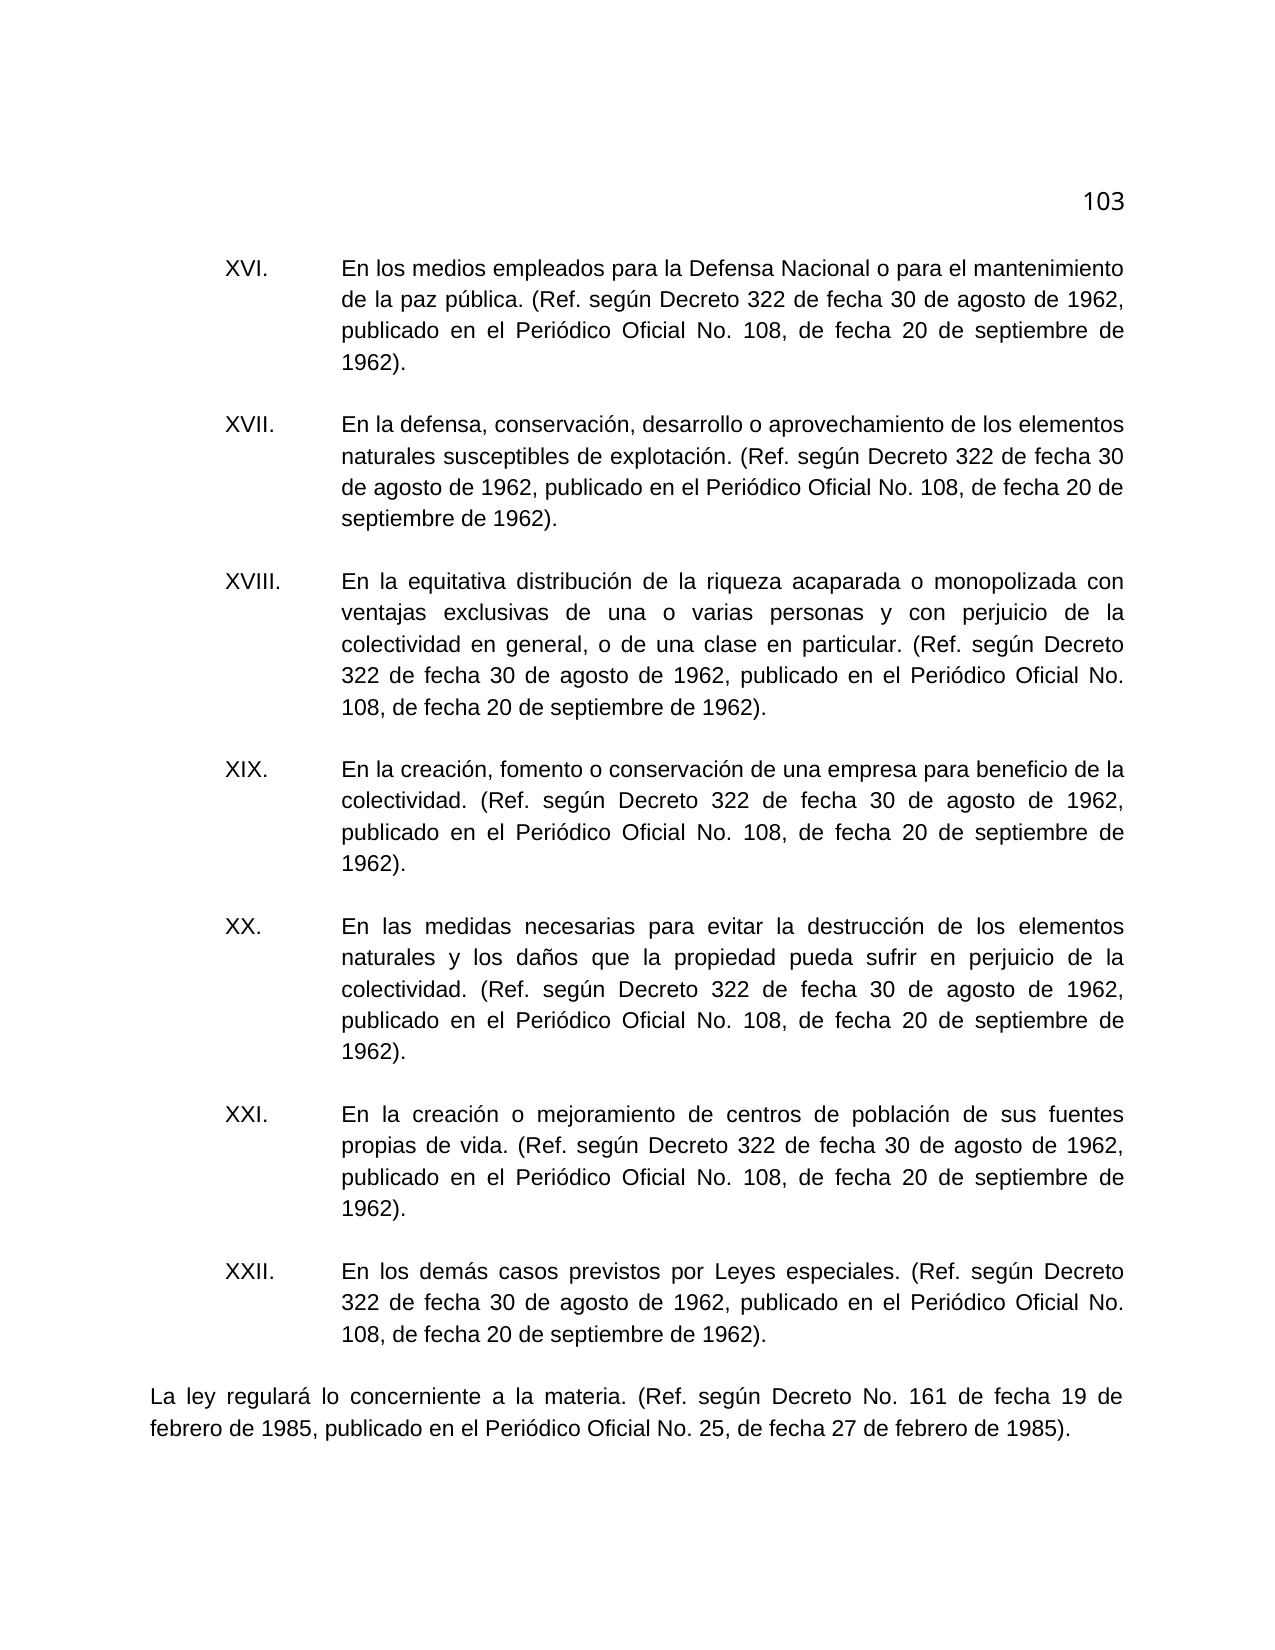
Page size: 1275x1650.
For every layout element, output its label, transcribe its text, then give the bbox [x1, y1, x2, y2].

list XVI. En los medios empleados para la Defensa Nacional o para el mantenimiento de la paz pública. (Ref. según Decreto 322 de fecha 30 de agosto de 1962, publicado en el Periódico Oficial No. 108, de fecha 20 de septiembre de 1962). [225, 254, 1125, 375]
list XVII. En la defensa, conservación, desarrollo o aprovechamiento de los elementos naturales susceptibles de explotación. (Ref. según Decreto 322 de fecha 30 de agosto de 1962, publicado en el Periódico Oficial No. 108, de fecha 20 de septiembre de 1962). [225, 411, 1125, 532]
list XXII. En los demás casos previstos por Leyes especiales. (Ref. según Decreto 322 de fecha 30 de agosto de 1962, publicado en el Periódico Oficial No. 108, de fecha 20 de septiembre de 1962). [225, 1258, 1125, 1347]
list XIX. En la creación, fomento o conservación de una empresa para beneficio de la colectividad. (Ref. según Decreto 322 de fecha 30 de agosto de 1962, publicado en el Periódico Oficial No. 108, de fecha 20 de septiembre de 1962). [225, 756, 1125, 877]
list XVIII. En la equitativa distribución de la riqueza acaparada o monopolizada con ventajas exclusivas de una o varias personas y con perjuicio de la colectividad en general, o de una clase en particular. (Ref. según Decreto 322 de fecha 30 de agosto de 1962, publicado en el Periódico Oficial No. 108, de fecha 20 de septiembre de 1962). [225, 568, 1125, 720]
list XX. En las medidas necesarias para evitar la destrucción de los elementos naturales y los daños que la propiedad pueda sufrir en perjuicio de la colectividad. (Ref. según Decreto 322 de fecha 30 de agosto de 1962, publicado en el Periódico Oficial No. 108, de fecha 20 de septiembre de 1962). [225, 913, 1125, 1065]
list XXI. En la creación o mejoramiento de centros de población de sus fuentes propias de vida. (Ref. según Decreto 322 de fecha 30 de agosto de 1962, publicado en el Periódico Oficial No. 108, de fecha 20 de septiembre de 1962). [225, 1101, 1125, 1221]
list La ley regulará lo concerniente a la materia. (Ref. según Decreto No. 161 de fecha 19 de febrero de 1985, publicado en el Periódico Oficial No. 25, de fecha 27 de febrero de 1985). [150, 1383, 1125, 1441]
